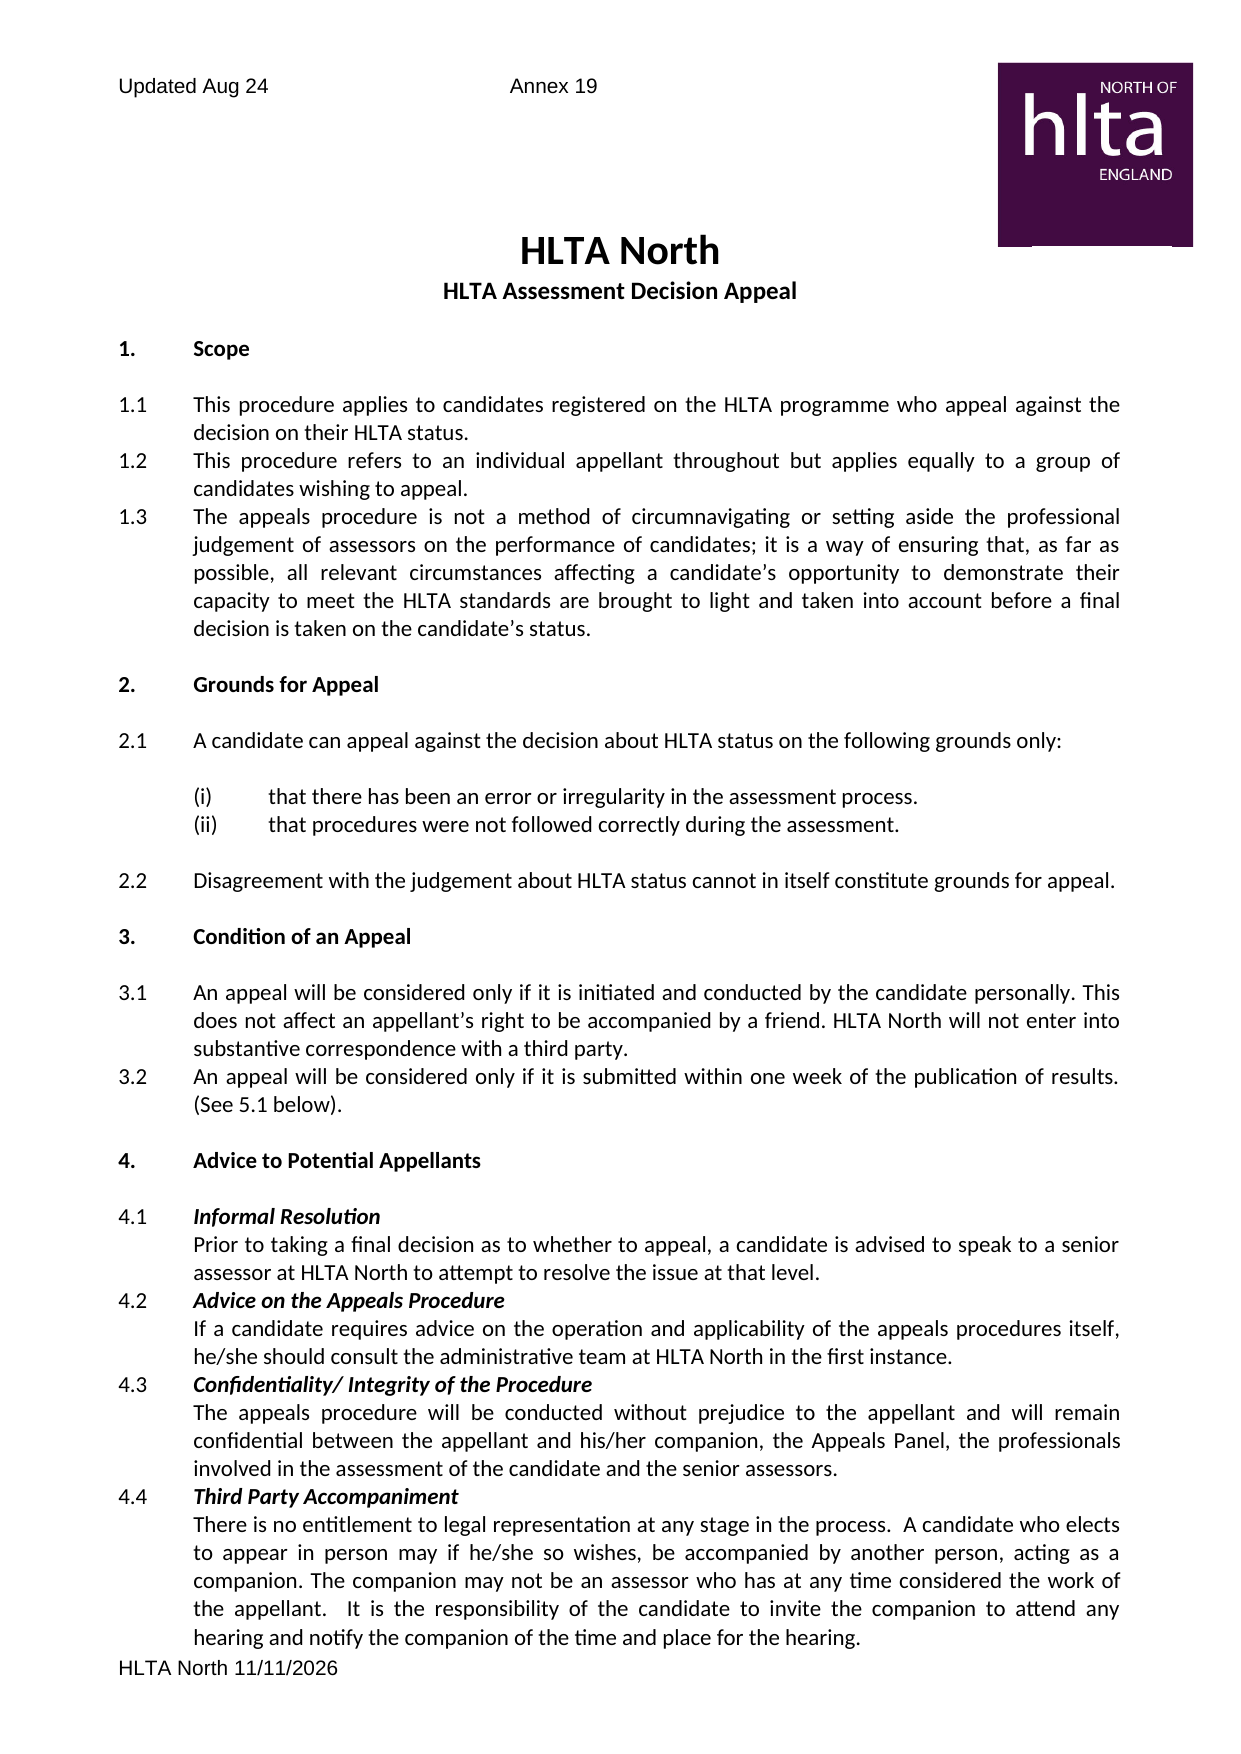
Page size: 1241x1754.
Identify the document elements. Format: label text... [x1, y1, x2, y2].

text HLTA Assessment Decision Appeal [118, 275, 1122, 306]
list Disagreement with the judgement about HLTA status cannot in itself constitute grounds for appeal. [118, 866, 1122, 894]
list This procedure applies to candidates registered on the HLTA programme who appeal against the decision on their HLTA status. [118, 390, 1122, 446]
text If a candidate requires advice on the operation and applicability of the appeals procedures itself, he/she should consult the administrative team at HLTA North in the first instance. [193, 1314, 1122, 1370]
list An appeal will be considered only if it is submitted within one week of the publication of results. (See 5.1 below). [118, 1062, 1122, 1118]
text There is no entitlement to legal representation at any stage in the process. A candidate who elects to appear in person may if he/she so wishes, be accompanied by another person, acting as a companion. The companion may not be an assessor who has at any time considered the work of the appellant. It is the responsibility of the candidate to invite the companion to attend any hearing and notify the companion of the time and place for the hearing. [193, 1511, 1122, 1651]
picture [997, 62, 1194, 247]
text The appeals procedure will be conducted without prejudice to the appellant and will remain confidential between the appellant and his/her companion, the Appeals Panel, the professionals involved in the assessment of the candidate and the senior assessors. [193, 1398, 1122, 1482]
text 4.2 Advice on the Appeals Procedure [118, 1286, 1122, 1314]
list The appeals procedure is not a method of circumnavigating or setting aside the professional judgement of assessors on the performance of candidates; it is a way of ensuring that, as far as possible, all relevant circumstances affecting a candidate’s opportunity to demonstrate their capacity to meet the HLTA standards are brought to light and taken into account before a final decision is taken on the candidate’s status. [118, 502, 1122, 642]
list that there has been an error or irregularity in the assessment process. [193, 782, 1122, 810]
text Prior to taking a final decision as to whether to appeal, a candidate is advised to speak to a senior assessor at HLTA North to attempt to resolve the issue at that level. [193, 1230, 1122, 1286]
text 1. Scope [118, 334, 1122, 362]
list Informal Resolution [118, 1202, 1122, 1230]
list An appeal will be considered only if it is initiated and conducted by the candidate personally. This does not affect an appellant’s right to be accompanied by a friend. HLTA North will not enter into substantive correspondence with a third party. [118, 978, 1122, 1062]
text 3. Condition of an Appeal [118, 922, 1122, 950]
list that procedures were not followed correctly during the assessment. [193, 810, 1122, 838]
text 2. Grounds for Appeal [118, 670, 1122, 698]
text 4. Advice to Potential Appellants [118, 1146, 1122, 1174]
list This procedure refers to an individual appellant throughout but applies equally to a group of candidates wishing to appeal. [118, 446, 1122, 502]
list A candidate can appeal against the decision about HLTA status on the following grounds only: [118, 726, 1122, 754]
text 4.4 Third Party Accompaniment [118, 1482, 1122, 1511]
text HLTA North [118, 224, 1032, 275]
text 4.3 Confidentiality/ Integrity of the Procedure [118, 1370, 1122, 1398]
